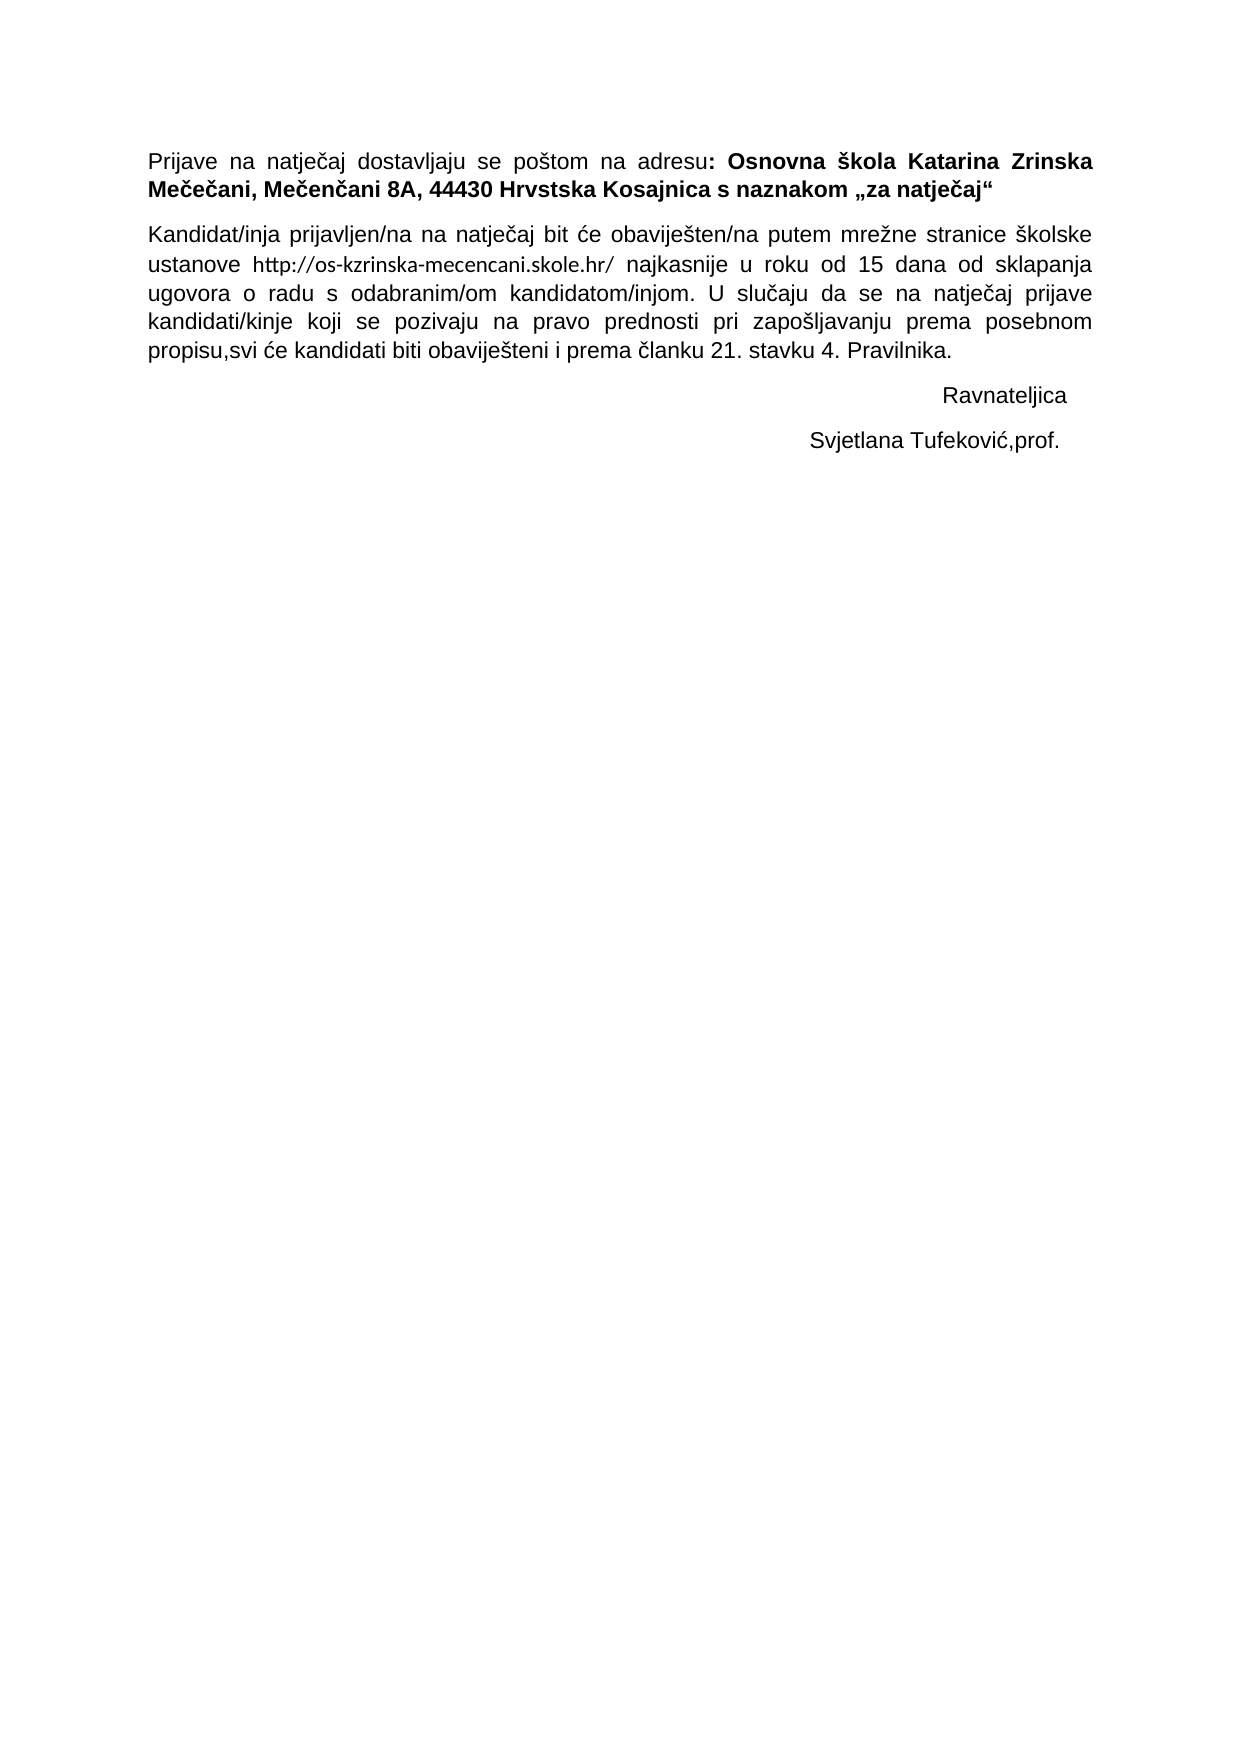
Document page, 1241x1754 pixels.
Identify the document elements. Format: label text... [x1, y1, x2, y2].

text Svjetlana Tufeković,prof. [148, 427, 1093, 453]
text Kandidat/inja prijavljen/na na natječaj bit će obaviješten/na putem mrežne stranice školske ustanove http://os-kzrinska-mecencani.skole.hr/ najkasnije u roku od 15 dana od sklapanja ugovora o radu s odabranim/om kandidatom/injom. U slučaju da se na natječaj prijave kandidati/kinje koji se pozivaju na pravo prednosti pri zapošljavanju prema posebnom propisu,svi će kandidati biti obaviješteni i prema članku 21. stavku 4. Pravilnika. [148, 221, 1093, 363]
text Ravnateljica [148, 382, 1093, 408]
text Prijave na natječaj dostavljaju se poštom na adresu: Osnovna škola Katarina Zrinska Mečečani, Mečenčani 8A, 44430 Hrvstska Kosajnica s naznakom „za natječaj“ [148, 148, 1093, 202]
